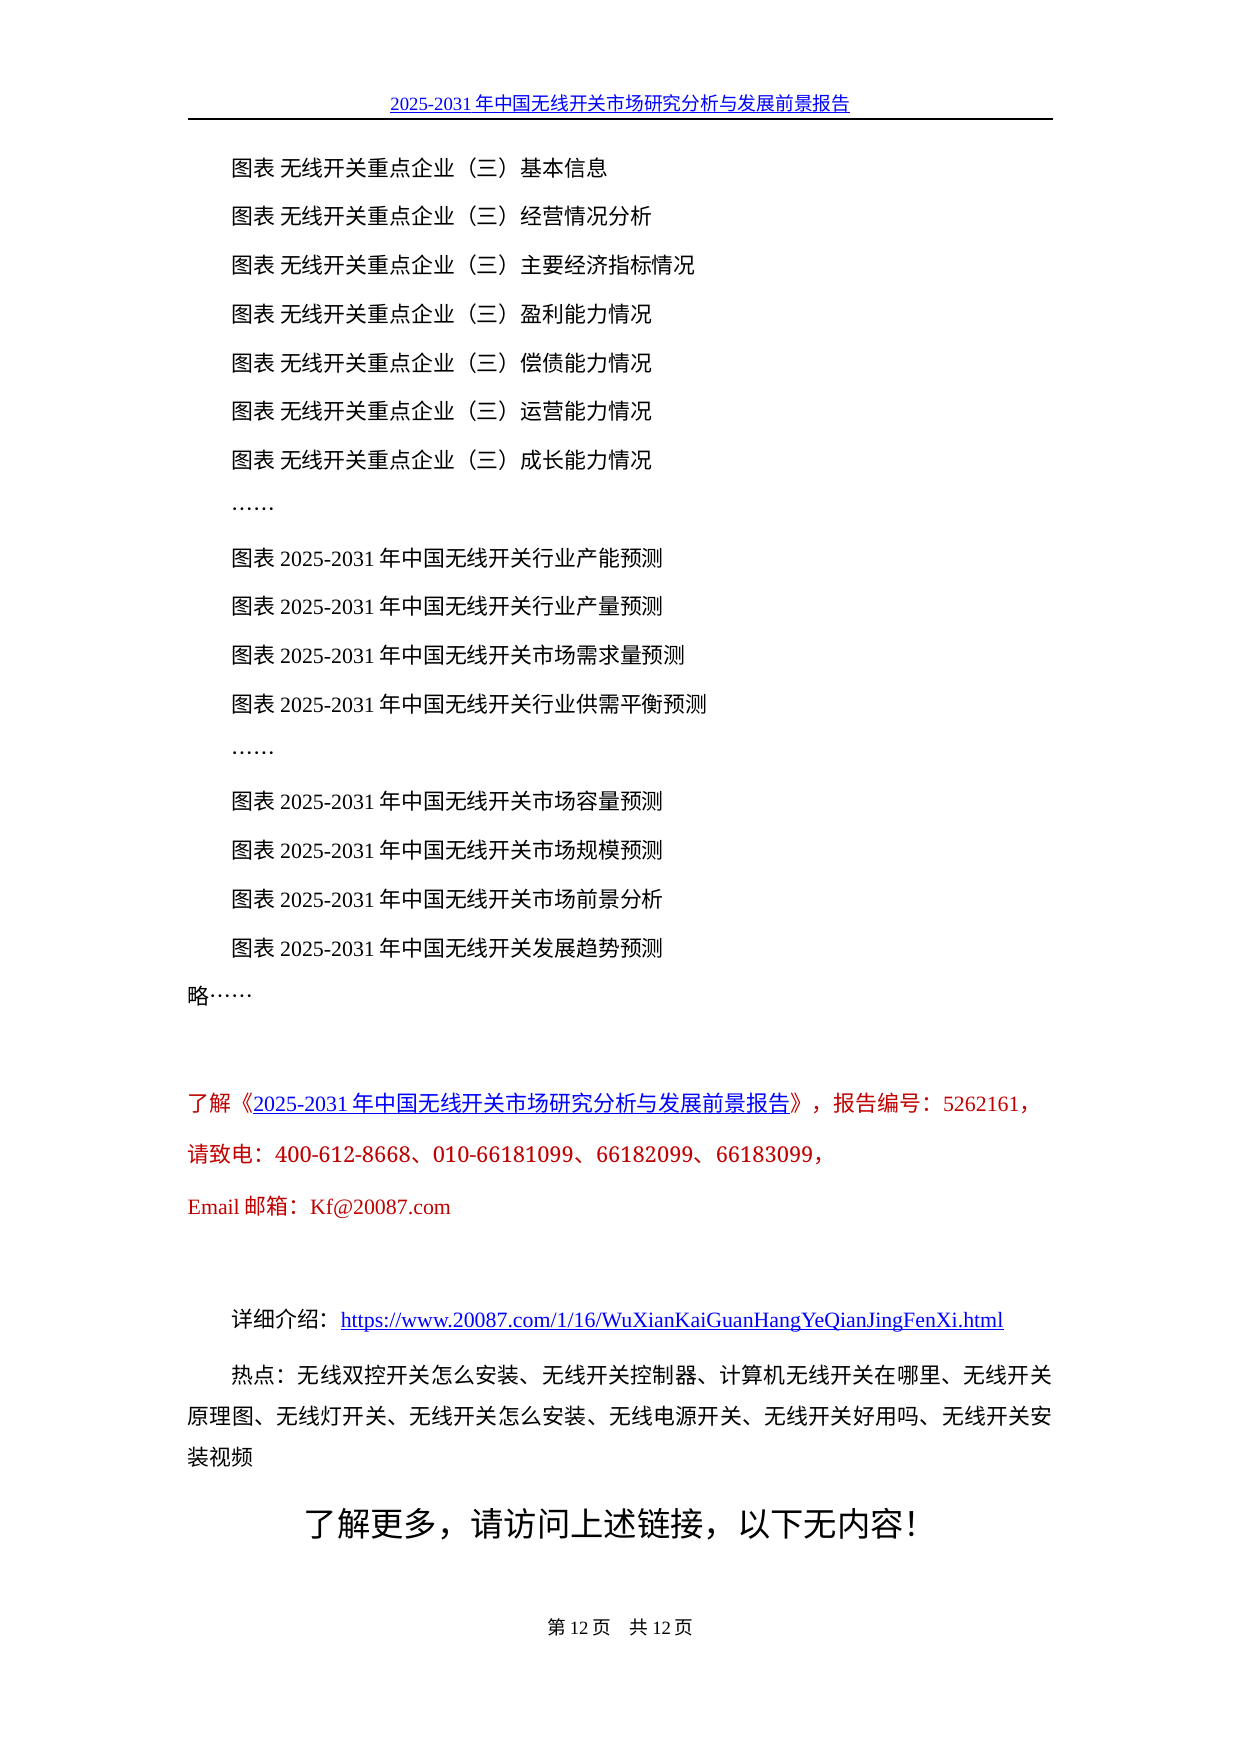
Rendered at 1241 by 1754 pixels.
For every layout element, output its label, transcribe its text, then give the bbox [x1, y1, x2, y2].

text 详细介绍：https://www.20087.com/1/16/WuXianKaiGuanHangYeQianJingFenXi.html [187, 1301, 1053, 1334]
title 了解更多，请访问上述链接，以下无内容！ [187, 1489, 1053, 1554]
text 了解《2025-2031年中国无线开关市场研究分析与发展前景报告》，报告编号：5262161， [187, 1085, 1053, 1118]
text 热点：无线双控开关怎么安装、无线开关控制器、计算机无线开关在哪里、无线开关原理图、无线灯开关、无线开关怎么安装、无线电源开关、无线开关好用吗、无线开关安装视频 [187, 1358, 1053, 1472]
text Email邮箱：Kf@20087.com [187, 1188, 1053, 1221]
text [187, 150, 1053, 1011]
text 请致电：400-612-8668、010-66181099、66182099、66183099， [187, 1137, 1053, 1169]
